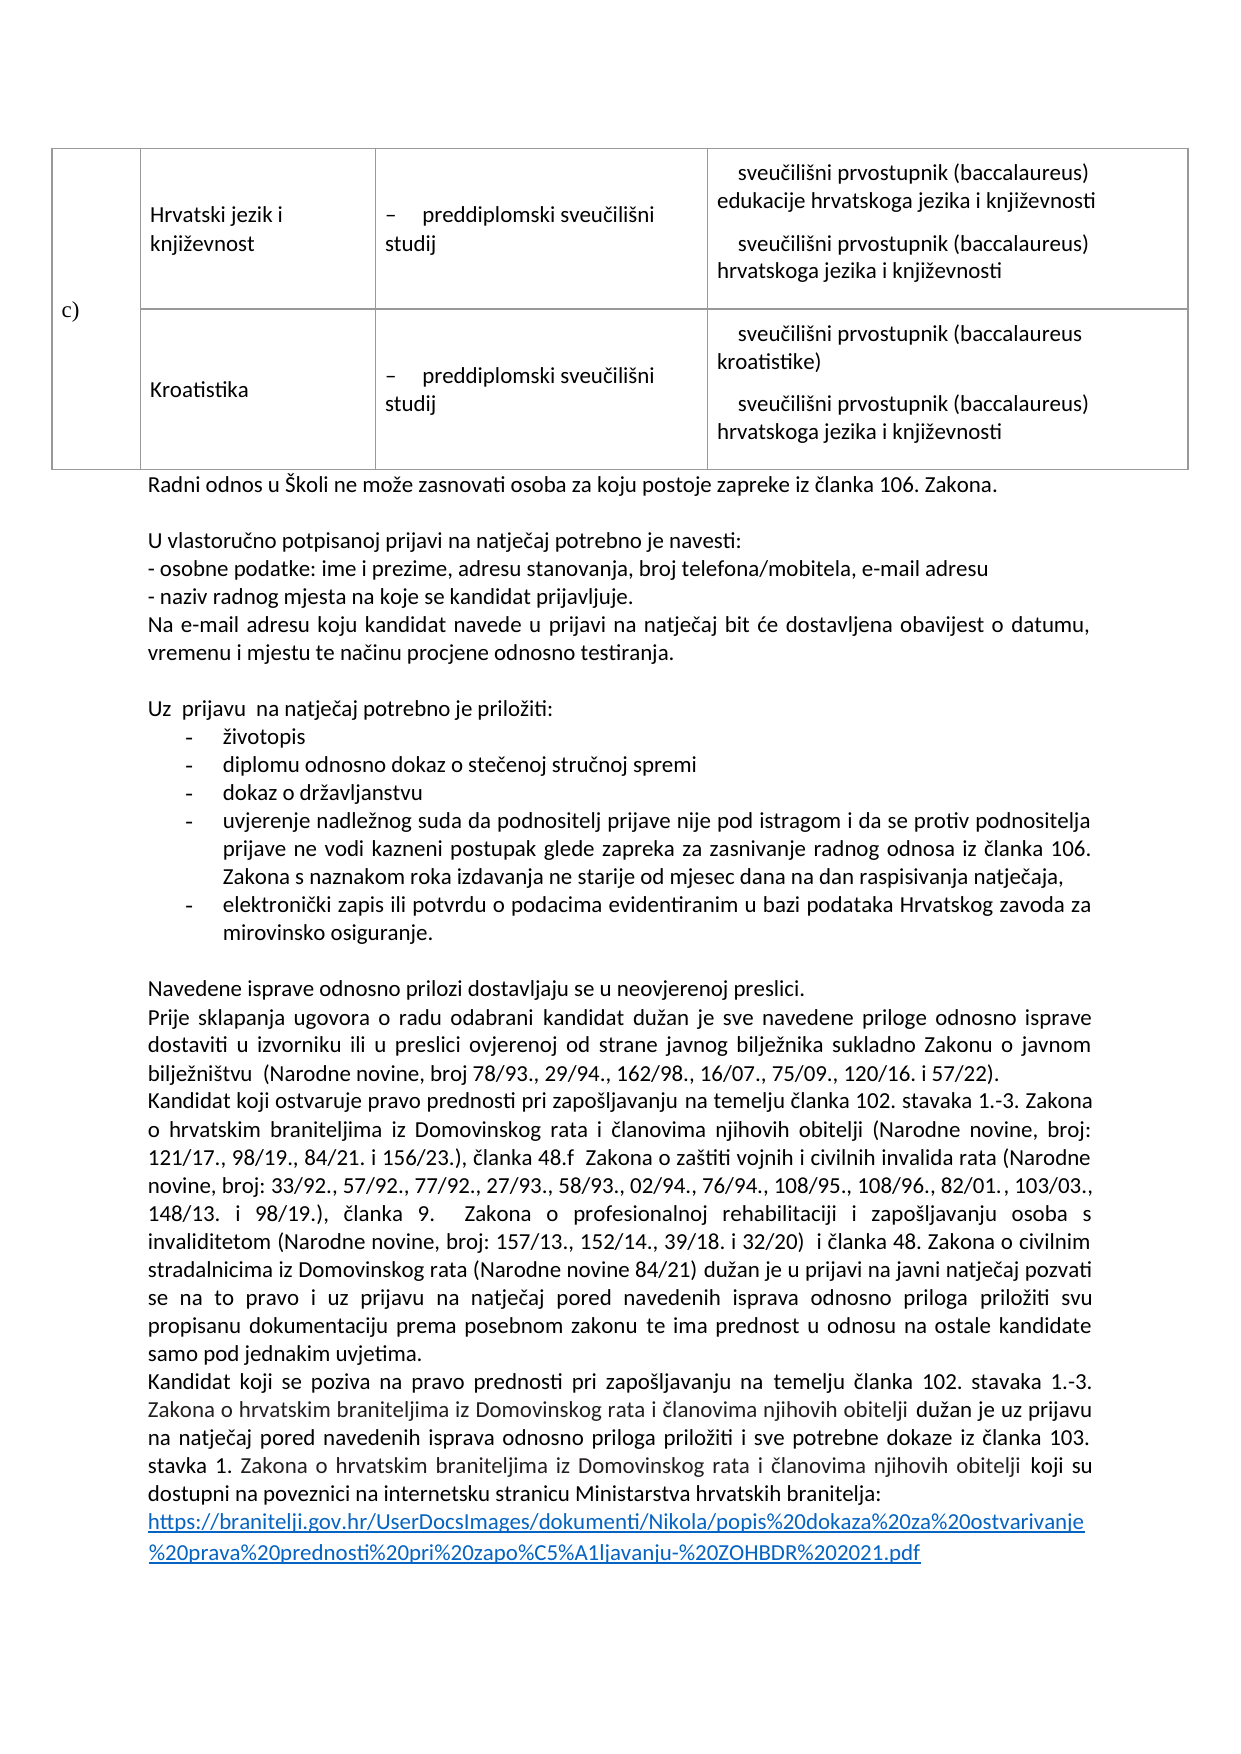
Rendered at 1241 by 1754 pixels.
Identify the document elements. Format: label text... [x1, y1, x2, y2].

table_cell Hrvatski jezik i književnost [141, 149, 375, 308]
text - naziv radnog mjesta na koje se kandidat prijavljuje. [148, 582, 1093, 610]
list životopis [185, 722, 1093, 750]
list dokaz o državljanstvu [185, 778, 1093, 806]
list diplomu odnosno dokaz o stečenoj stručnoj spremi [185, 750, 1093, 778]
text Navedene isprave odnosno prilozi dostavljaju se u neovjerenoj preslici. [148, 974, 1093, 1003]
text Kandidat koji ostvaruje pravo prednosti pri zapošljavanju na temelju članka 102. stavaka 1.-3. Zakona o hrvatskim braniteljima iz Domovinskog rata i članovima njihovih obitelji (Narodne novine, broj: 121/17., 98/19., 84/21. i 156/23.), članka 48.f Zakona o zaštiti vojnih i civilnih invalida rata (Narodne novine, broj: 33/92., 57/92., 77/92., 27/93., 58/93., 02/94., 76/94., 108/95., 108/96., 82/01., 103/03., 148/13. i 98/19.), članka 9. Zakona o profesionalnoj rehabilitaciji i zapošljavanju osoba s invaliditetom (Narodne novine, broj: 157/13., 152/14., 39/18. i 32/20) i članka 48. Zakona o civilnim stradalnicima iz Domovinskog rata (Narodne novine 84/21) dužan je u prijavi na javni natječaj pozvati se na to pravo i uz prijavu na natječaj pored navedenih isprava odnosno priloga priložiti svu propisanu dokumentaciju prema posebnom zakonu te ima prednost u odnosu na ostale kandidate samo pod jednakim uvjetima. [148, 1087, 1093, 1367]
text Na e-mail adresu koju kandidat navede u prijavi na natječaj bit će dostavljena obavijest o datumu, vremenu i mjestu te načinu procjene odnosno testiranja. [148, 610, 1093, 666]
table_cell c) [53, 149, 140, 469]
list elektronički zapis ili potvrdu o podacima evidentiranim u bazi podataka Hrvatskog zavoda za mirovinsko osiguranje. [185, 891, 1093, 947]
text - osobne podatke: ime i prezime, adresu stanovanja, broj telefona/mobitela, e-mail adresu [148, 554, 1093, 582]
text Prije sklapanja ugovora o radu odabrani kandidat dužan je sve navedene priloge odnosno isprave dostaviti u izvorniku ili u preslici ovjerenoj od strane javnog bilježnika sukladno Zakonu o javnom bilježništvu (Narodne novine, broj 78/93., 29/94., 162/98., 16/07., 75/09., 120/16. i 57/22). [148, 1003, 1093, 1087]
text Radni odnos u Školi ne može zasnovati osoba za koju postoje zapreke iz članka 106. Zakona. [148, 470, 1093, 498]
text U vlastoručno potpisanoj prijavi na natječaj potrebno je navesti: [148, 526, 1093, 554]
text Uz prijavu na natječaj potrebno je priložiti: [148, 694, 1093, 722]
list uvjerenje nadležnog suda da podnositelj prijave nije pod istragom i da se protiv podnositelja prijave ne vodi kazneni postupak glede zapreka za zasnivanje radnog odnosa iz članka 106. Zakona s naznakom roka izdavanja ne starije od mjesec dana na dan raspisivanja natječaja, [185, 806, 1093, 891]
table_cell sveučilišni prvostupnik (baccalaureus kroatistike) sveučilišni prvostupnik (baccalaureus) hrvatskoga jezika i književnosti [708, 310, 1187, 469]
table_cell Kroatistika [141, 310, 375, 469]
table_cell – preddiplomski sveučilišni studij [376, 149, 707, 308]
table_cell sveučilišni prvostupnik (baccalaureus) edukacije hrvatskoga jezika i književnosti sveučilišni prvostupnik (baccalaureus) hrvatskoga jezika i književnosti [708, 149, 1187, 308]
text https://branitelji.gov.hr/UserDocsImages/dokumenti/Nikola/popis%20dokaza%20za%20ostvarivanje%20prava%20prednosti%20pri%20zapo%C5%A1ljavanju-%20ZOHBDR%202021.pdf [148, 1507, 1093, 1566]
table_cell – preddiplomski sveučilišni studij [376, 310, 707, 469]
text Kandidat koji se poziva na pravo prednosti pri zapošljavanju na temelju članka 102. stavaka 1.-3. Zakona o hrvatskim braniteljima iz Domovinskog rata i članovima njihovih obitelji dužan je uz prijavu na natječaj pored navedenih isprava odnosno priloga priložiti i sve potrebne dokaze iz članka 103. stavka 1. Zakona o hrvatskim braniteljima iz Domovinskog rata i članovima njihovih obitelji koji su dostupni na poveznici na internetsku stranicu Ministarstva hrvatskih branitelja: [148, 1367, 1093, 1507]
